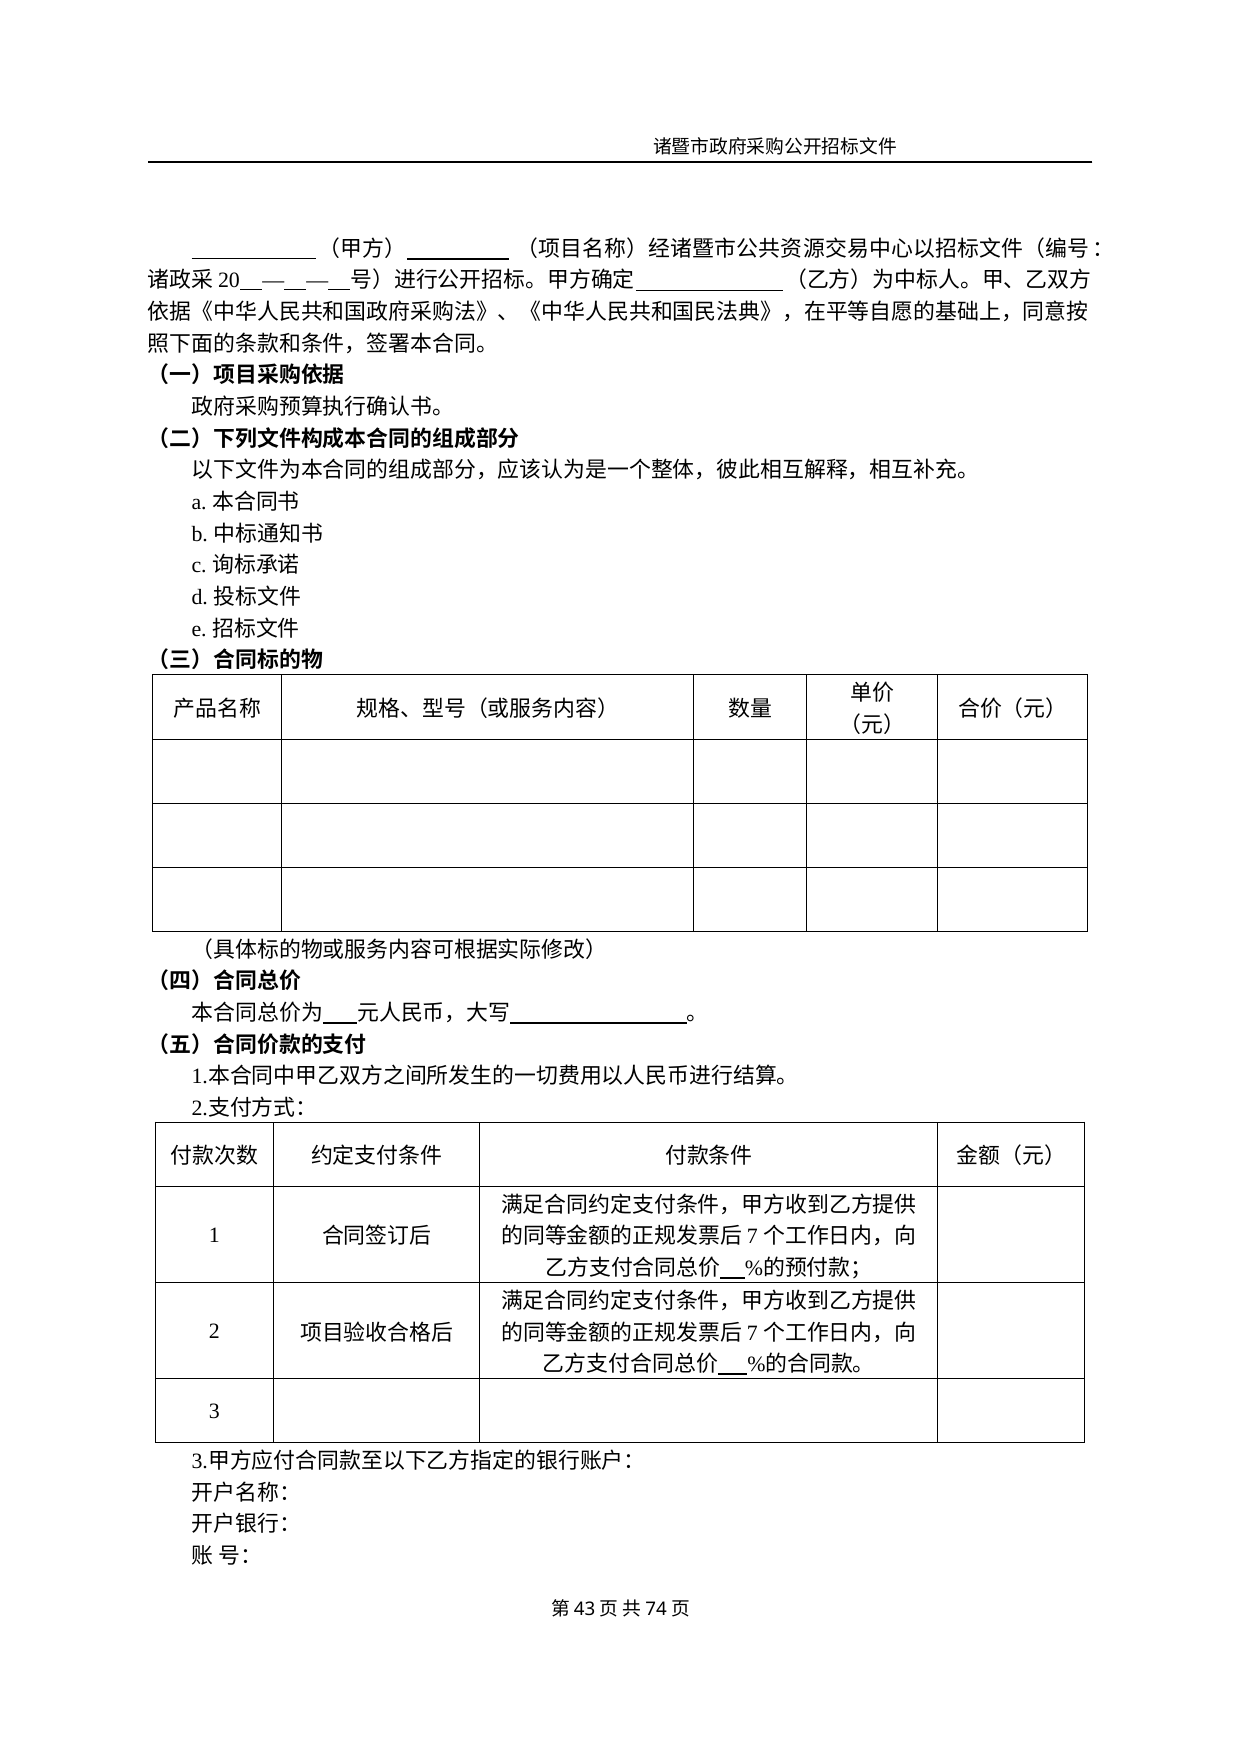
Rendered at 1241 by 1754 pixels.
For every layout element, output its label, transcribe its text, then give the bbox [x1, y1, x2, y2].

text （二）下列文件构成本合同的组成部分 [148, 421, 1092, 452]
text 2.支付方式： [148, 1090, 1092, 1122]
table_cell [274, 1379, 479, 1442]
text 政府采购预算执行确认书。 [148, 389, 1092, 421]
table_cell [938, 1379, 1084, 1442]
table_cell 2 [156, 1283, 273, 1378]
table_header 合价（元） [938, 675, 1087, 738]
text 以下文件为本合同的组成部分，应该认为是一个整体，彼此相互解释，相互补充。 [148, 452, 1092, 484]
text 1.本合同中甲乙双方之间所发生的一切费用以人民币进行结算。 [148, 1058, 1092, 1090]
table_cell [938, 1283, 1084, 1378]
table_cell 项目验收合格后 [274, 1283, 479, 1378]
text e. 招标文件 [148, 611, 1092, 642]
text （一）项目采购依据 [148, 357, 1092, 389]
table_cell [938, 868, 1087, 931]
text 账 号： [148, 1538, 1092, 1569]
table_cell [153, 740, 281, 802]
text 开户银行： [148, 1506, 1092, 1538]
text （甲方） （项目名称）经诸暨市公共资源交易中心以招标文件（编号：诸政采20 — — 号）进行公开招标。甲方确定 （乙方）为中标人。甲、乙双方依据《中华人民共和国政府采购法》、《中华人民共和国民法典》，在平等自愿的基础上，同意按照下面的条款和条件，签署本合同。 [148, 231, 1092, 357]
table_cell 满足合同约定支付条件，甲方收到乙方提供的同等金额的正规发票后 7 个工作日内，向乙方支付合同总价 %的预付款； [480, 1187, 937, 1282]
table_header 产品名称 [153, 675, 281, 738]
table_cell [807, 804, 937, 867]
table_cell [153, 804, 281, 867]
text 3.甲方应付合同款至以下乙方指定的银行账户： [148, 1443, 1092, 1474]
table_cell [938, 740, 1087, 802]
table_cell [694, 868, 806, 931]
table_header 规格、型号（或服务内容） [282, 675, 693, 738]
table_header 金额（元） [938, 1123, 1084, 1186]
text a. 本合同书 [148, 484, 1092, 516]
table_header 约定支付条件 [274, 1123, 479, 1186]
text （三）合同标的物 [148, 642, 1092, 674]
table_cell [694, 740, 806, 802]
text （具体标的物或服务内容可根据实际修改） [148, 932, 1092, 963]
table_header 付款次数 [156, 1123, 273, 1186]
table_cell [807, 868, 937, 931]
table_cell 3 [156, 1379, 273, 1442]
text b. 中标通知书 [148, 516, 1092, 547]
table_cell [938, 804, 1087, 867]
table_cell [282, 804, 693, 867]
table_cell [282, 740, 693, 802]
table_cell 1 [156, 1187, 273, 1282]
table_header 付款条件 [480, 1123, 937, 1186]
text 本合同总价为 元人民币，大写 。 [148, 995, 1092, 1027]
table_cell [694, 804, 806, 867]
table_cell [282, 868, 693, 931]
table_header 数量 [694, 675, 806, 738]
table_cell [480, 1379, 937, 1442]
text （五）合同价款的支付 [148, 1027, 1092, 1058]
text 开户名称： [148, 1474, 1092, 1506]
text d. 投标文件 [148, 579, 1092, 611]
text c. 询标承诺 [148, 547, 1092, 579]
table_cell [807, 740, 937, 802]
table_cell [938, 1187, 1084, 1282]
table_header 单价（元） [807, 675, 937, 738]
table_cell 满足合同约定支付条件，甲方收到乙方提供 的同等金额的正规发票后 7 个工作日内，向 乙方支付合同总价 %的合同款。 [480, 1283, 937, 1378]
table_cell [153, 868, 281, 931]
text （四）合同总价 [148, 963, 1092, 995]
table_cell 合同签订后 [274, 1187, 479, 1282]
